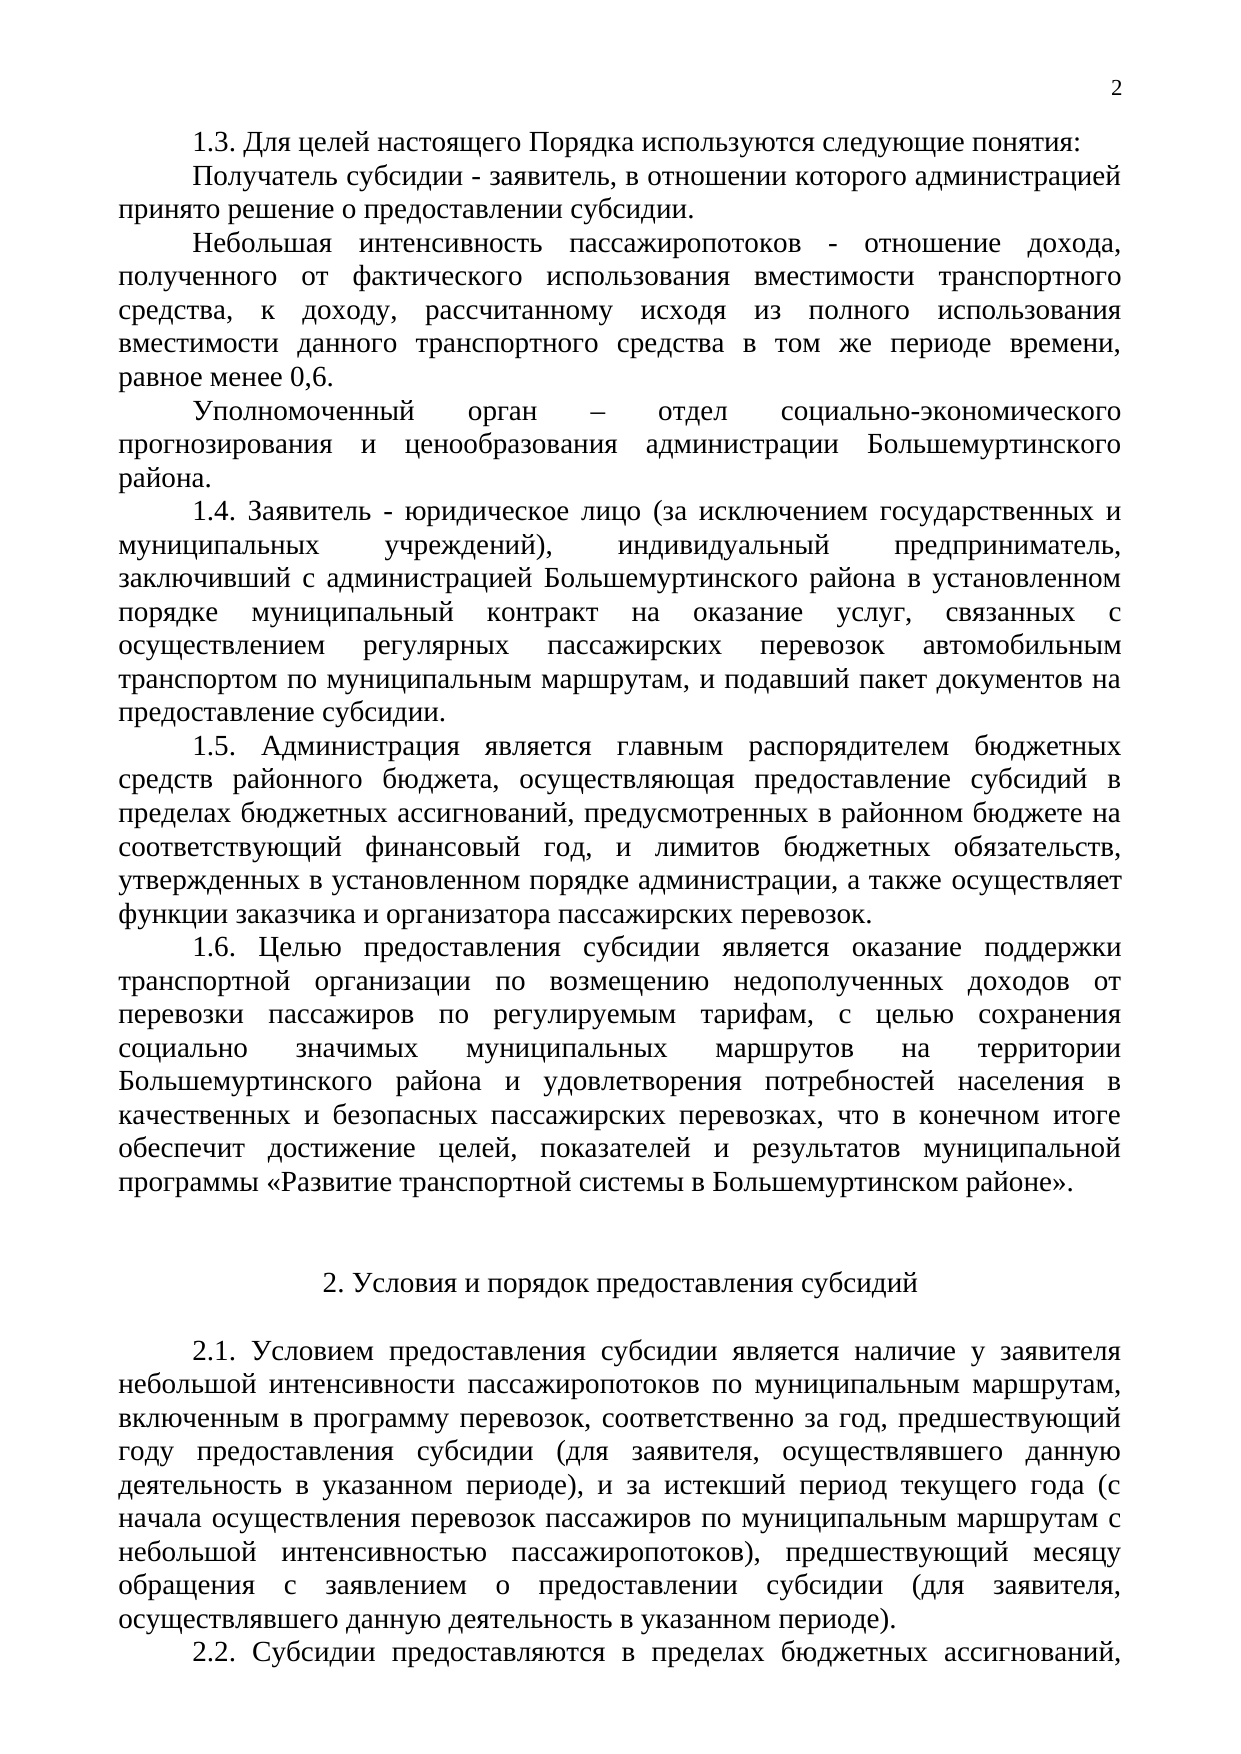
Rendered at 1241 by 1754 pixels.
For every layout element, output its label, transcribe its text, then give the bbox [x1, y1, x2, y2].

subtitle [118, 1634, 1122, 1668]
subtitle 2.1. Условием предоставления субсидии является наличие у заявителя небольшой интенсивности пассажиропотоков по муниципальным маршрутам, включенным в программу перевозок, соответственно за год, предшествующий году предоставления субсидии (для заявителя, осуществлявшего данную деятельность в указанном периоде), и за истекший период текущего года (с начала осуществления перевозок пассажиров по муниципальным маршрутам с небольшой интенсивностью пассажиропотоков), предшествующий месяцу обращения с заявлением о предоставлении субсидии (для заявителя, осуществлявшего данную деятельность в указанном периоде). [118, 1333, 1122, 1634]
text Небольшая интенсивность пассажиропотоков - отношение дохода, полученного от фактического использования вместимости транспортного средства, к доходу, рассчитанному исходя из полного использования вместимости данного транспортного средства в том же периоде времени, равное менее 0,6. [118, 225, 1122, 393]
text 1.3. Для целей настоящего Порядка используются следующие понятия: [118, 124, 1122, 158]
text Получатель субсидии - заявитель, в отношении которого администрацией принято решение о предоставлении субсидии. [118, 158, 1122, 225]
text 1.5. Администрация является главным распорядителем бюджетных средств районного бюджета, осуществляющая предоставление субсидий в пределах бюджетных ассигнований, предусмотренных в районном бюджете на соответствующий финансовый год, и лимитов бюджетных обязательств, утвержденных в установленном порядке администрации, а также осуществляет функции заказчика и организатора пассажирских перевозок. [118, 728, 1122, 929]
text Уполномоченный орган – отдел социально-экономического прогнозирования и ценообразования администрации Большемуртинского района. [118, 393, 1122, 493]
subtitle 2. Условия и порядок предоставления субсидий [118, 1265, 1122, 1299]
text 1.4. Заявитель - юридическое лицо (за исключением государственных и муниципальных учреждений), индивидуальный предприниматель, заключивший с администрацией Большемуртинского района в установленном порядке муниципальный контракт на оказание услуг, связанных с осуществлением регулярных пассажирских перевозок автомобильным транспортом по муниципальным маршрутам, и подавший пакет документов на предоставление субсидии. [118, 493, 1122, 728]
text 1.6. Целью предоставления субсидии является оказание поддержки транспортной организации по возмещению недополученных доходов от перевозки пассажиров по регулируемым тарифам, с целью сохранения социально значимых муниципальных маршрутов на территории Большемуртинского района и удовлетворения потребностей населения в качественных и безопасных пассажирских перевозках, что в конечном итоге обеспечит достижение целей, показателей и результатов муниципальной программы «Развитие транспортной системы в Большемуртинском районе». [118, 929, 1122, 1198]
